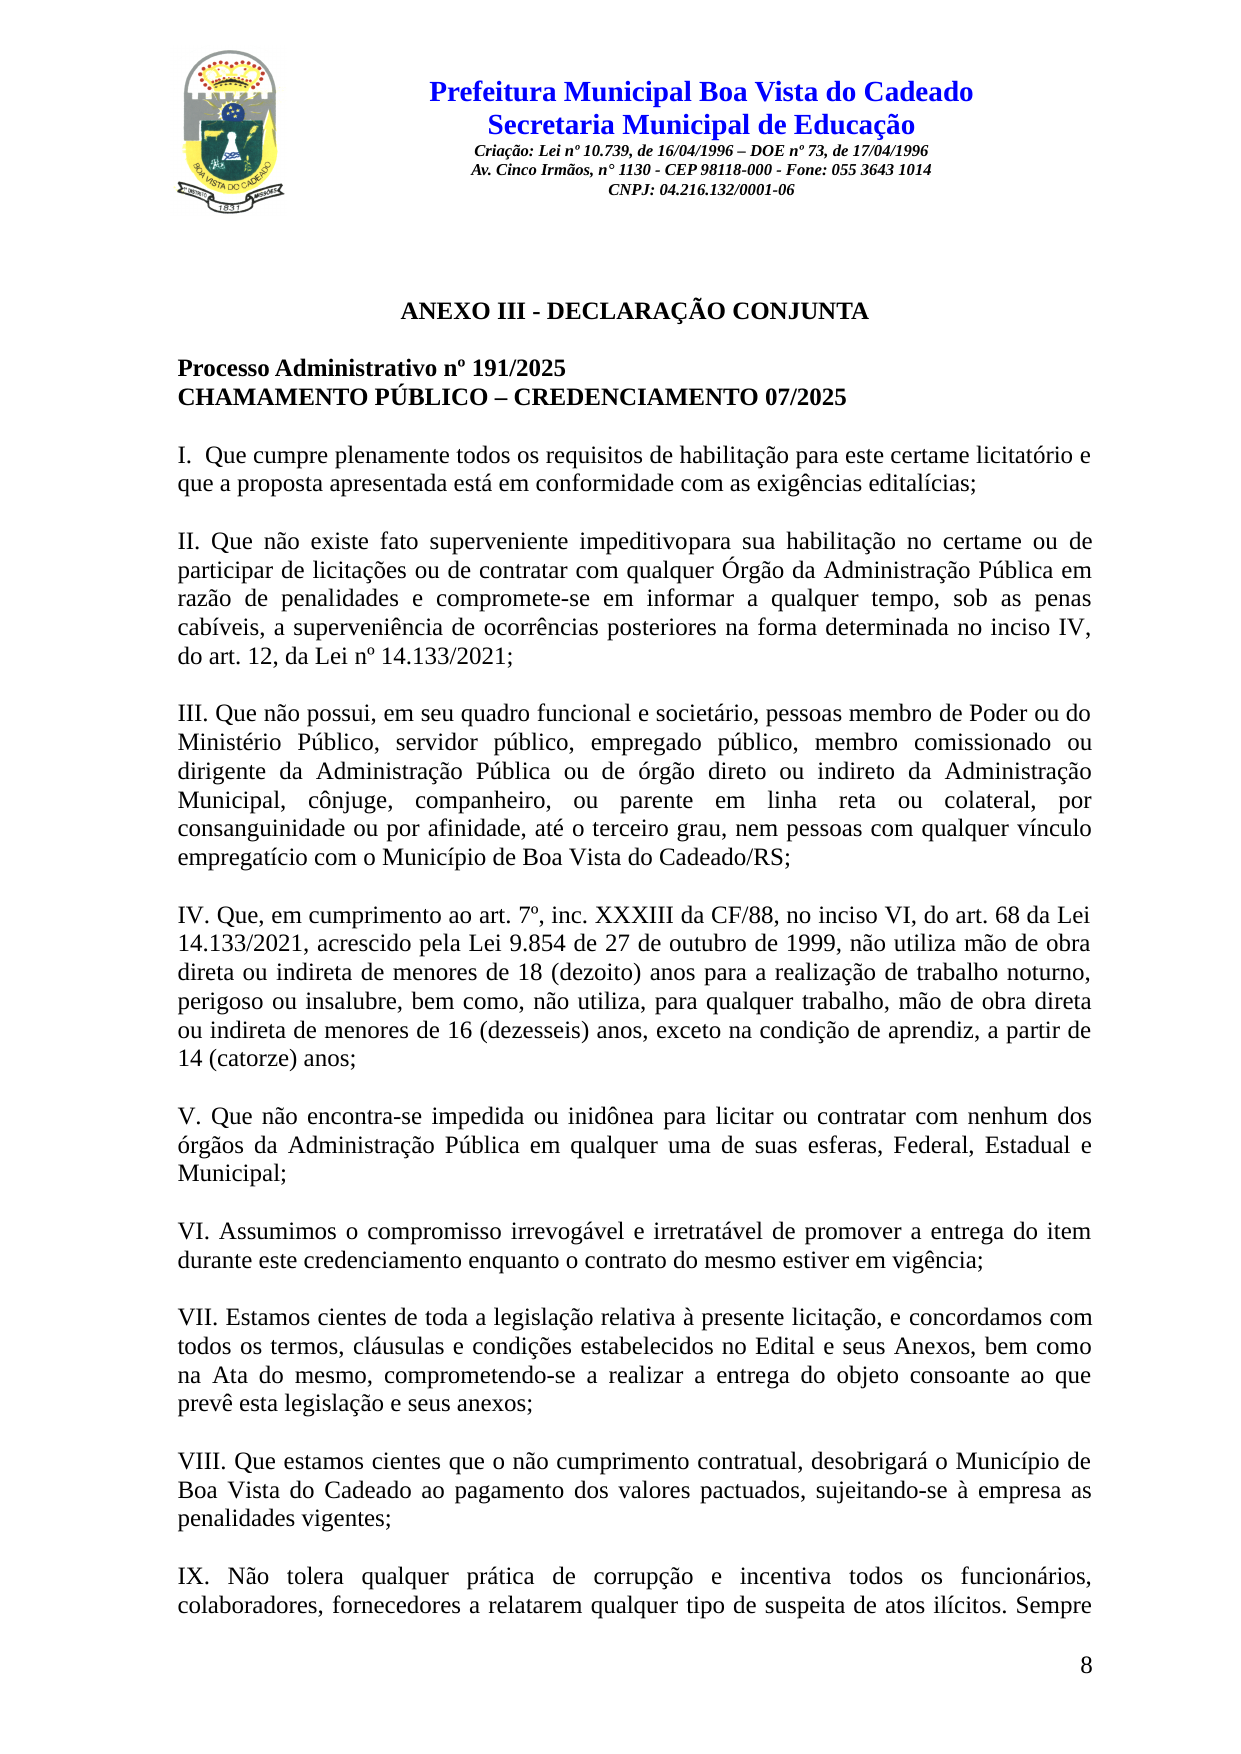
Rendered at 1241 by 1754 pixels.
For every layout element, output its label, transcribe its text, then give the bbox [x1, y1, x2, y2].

text IV. Que, em cumprimento ao art. 7º, inc. XXXIII da CF/88, no inciso VI, do art. 68 da Lei 14.133/2021, acrescido pela Lei 9.854 de 27 de outubro de 1999, não utiliza mão de obra direta ou indireta de menores de 18 (dezoito) anos para a realização de trabalho noturno, perigoso ou insalubre, bem como, não utiliza, para qualquer trabalho, mão de obra direta ou indireta de menores de 16 (dezesseis) anos, exceto na condição de aprendiz, a partir de 14 (catorze) anos; [177, 900, 1093, 1072]
text I. Que cumpre plenamente todos os requisitos de habilitação para este certame licitatório e que a proposta apresentada está em conformidade com as exigências editalícias; [177, 440, 1093, 497]
text VIII. Que estamos cientes que o não cumprimento contratual, desobrigará o Município de Boa Vista do Cadeado ao pagamento dos valores pactuados, sujeitando-se à empresa as penalidades vigentes; [177, 1446, 1093, 1532]
text III. Que não possui, em seu quadro funcional e societário, pessoas membro de Poder ou do Ministério Público, servidor público, empregado público, membro comissionado ou dirigente da Administração Pública ou de órgão direto ou indireto da Administração Municipal, cônjuge, companheiro, ou parente em linha reta ou colateral, por consanguinidade ou por afinidade, até o terceiro grau, nem pessoas com qualquer vínculo empregatício com o Município de Boa Vista do Cadeado/RS; [177, 698, 1093, 871]
picture [170, 45, 288, 216]
text II. Que não existe fato superveniente impeditivopara sua habilitação no certame ou de participar de licitações ou de contratar com qualquer Órgão da Administração Pública em razão de penalidades e compromete-se em informar a qualquer tempo, sob as penas cabíveis, a superveniência de ocorrências posteriores na forma determinada no inciso IV, do art. 12, da Lei nº 14.133/2021; [177, 526, 1093, 670]
text Processo Administrativo nº 191/2025 [177, 353, 1093, 382]
text ANEXO III - DECLARAÇÃO CONJUNTA [177, 296, 1093, 325]
text VI. Assumimos o compromisso irrevogável e irretratável de promover a entrega do item durante este credenciamento enquanto o contrato do mesmo estiver em vigência; [177, 1216, 1093, 1273]
text CHAMAMENTO PÚBLICO – CREDENCIAMENTO 07/2025 [177, 382, 1093, 411]
text V. Que não encontra-se impedida ou inidônea para licitar ou contratar com nenhum dos órgãos da Administração Pública em qualquer uma de suas esferas, Federal, Estadual e Municipal; [177, 1101, 1093, 1187]
text VII. Estamos cientes de toda a legislação relativa à presente licitação, e concordamos com todos os termos, cláusulas e condições estabelecidos no Edital e seus Anexos, bem como na Ata do mesmo, comprometendo-se a realizar a entrega do objeto consoante ao que prevê esta legislação e seus anexos; [177, 1302, 1093, 1417]
